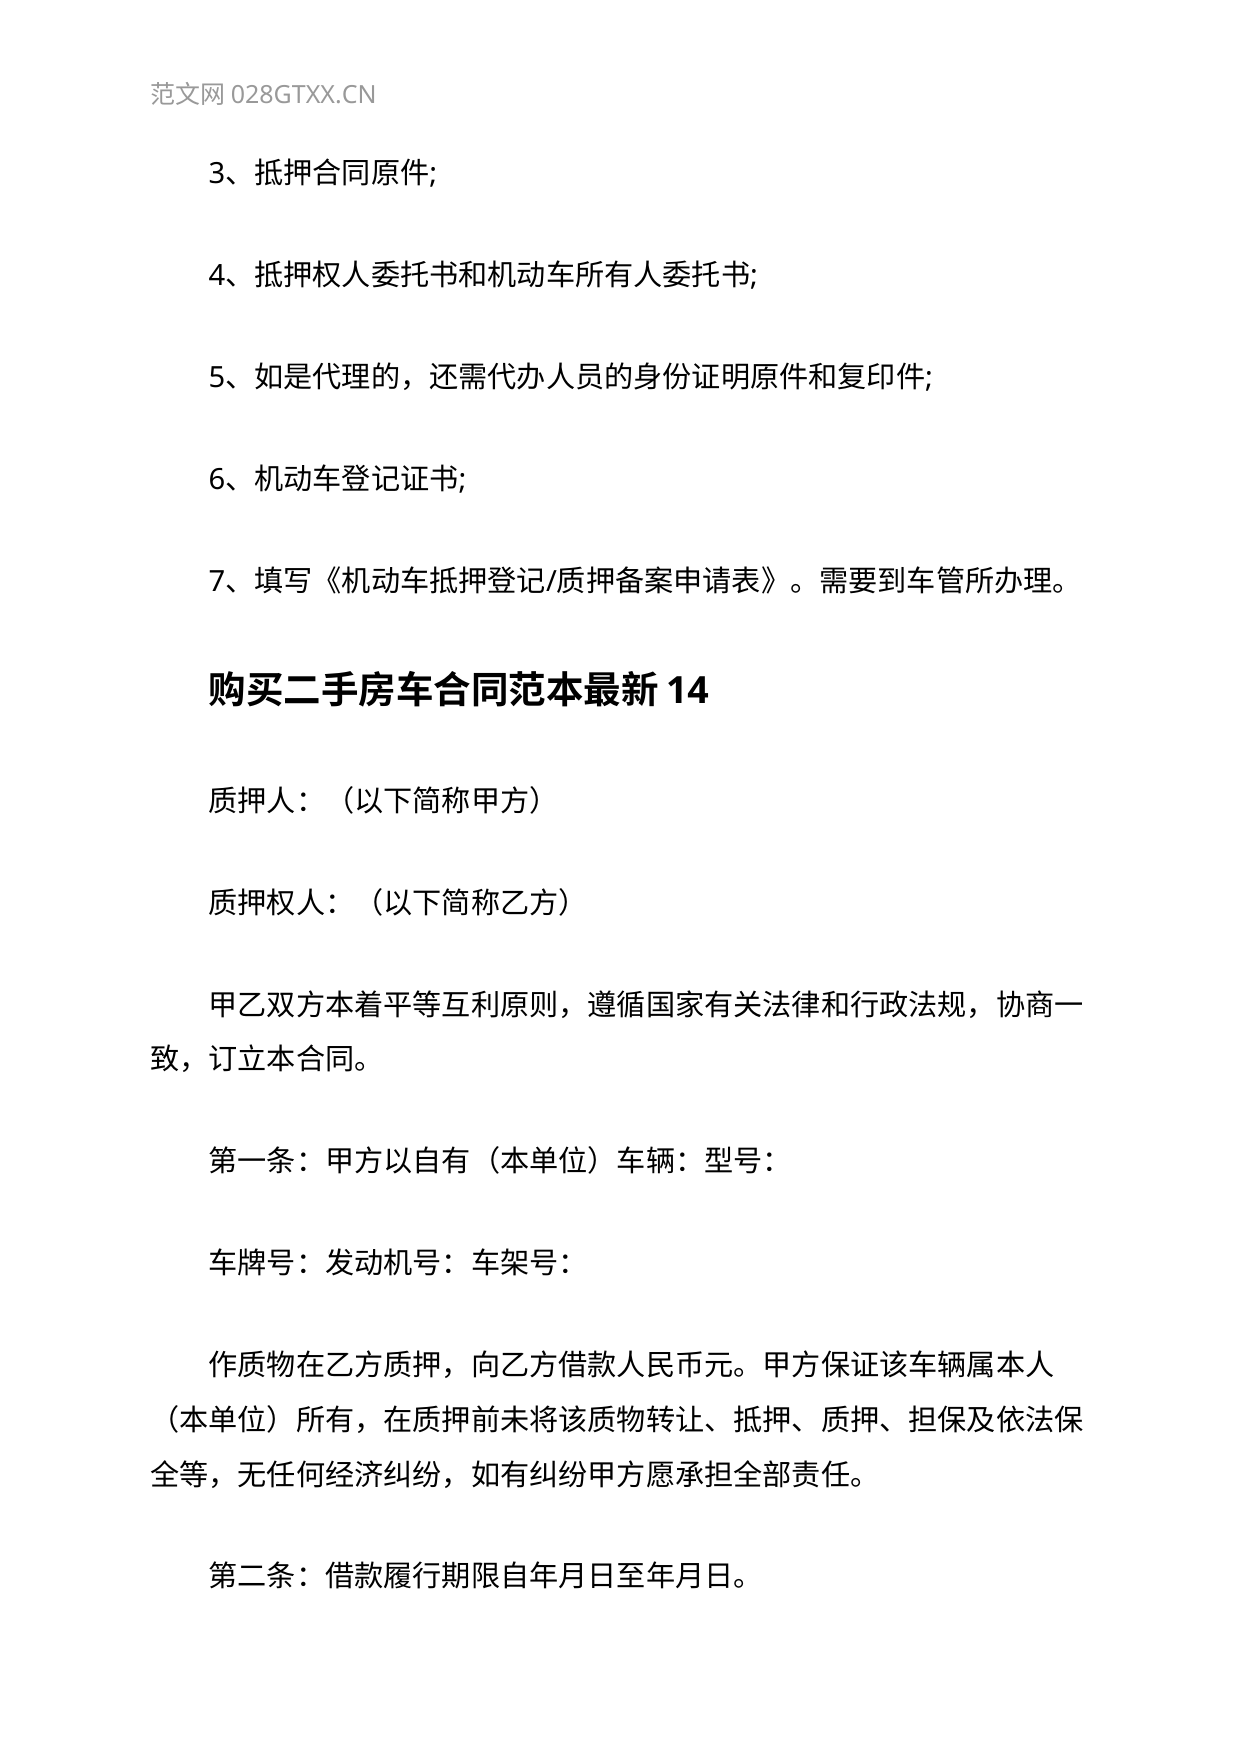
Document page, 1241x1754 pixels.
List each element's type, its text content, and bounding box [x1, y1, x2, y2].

text 质押人：（以下简称甲方） [150, 777, 1090, 820]
text 4、抵押权人委托书和机动车所有人委托书; [150, 252, 1090, 294]
text 作质物在乙方质押，向乙方借款人民币元。甲方保证该车辆属本人（本单位）所有，在质押前未将该质物转让、抵押、质押、担保及依法保全等，无任何经济纠纷，如有纠纷甲方愿承担全部责任。 [150, 1341, 1090, 1493]
text 第一条：甲方以自有（本单位）车辆：型号： [150, 1138, 1090, 1180]
text 质押权人：（以下简称乙方） [150, 879, 1090, 922]
text 5、如是代理的，还需代办人员的身份证明原件和复印件; [150, 354, 1090, 396]
text 第二条：借款履行期限自年月日至年月日。 [150, 1553, 1090, 1595]
text 3、抵押合同原件; [150, 150, 1090, 192]
text 车牌号：发动机号：车架号： [150, 1239, 1090, 1282]
text 甲乙双方本着平等互利原则，遵循国家有关法律和行政法规，协商一致，订立本合同。 [150, 981, 1090, 1078]
text 7、填写《机动车抵押登记/质押备案申请表》。需要到车管所办理。 [150, 558, 1090, 600]
text 购买二手房车合同范本最新14 [150, 660, 1090, 714]
text 6、机动车登记证书; [150, 456, 1090, 498]
